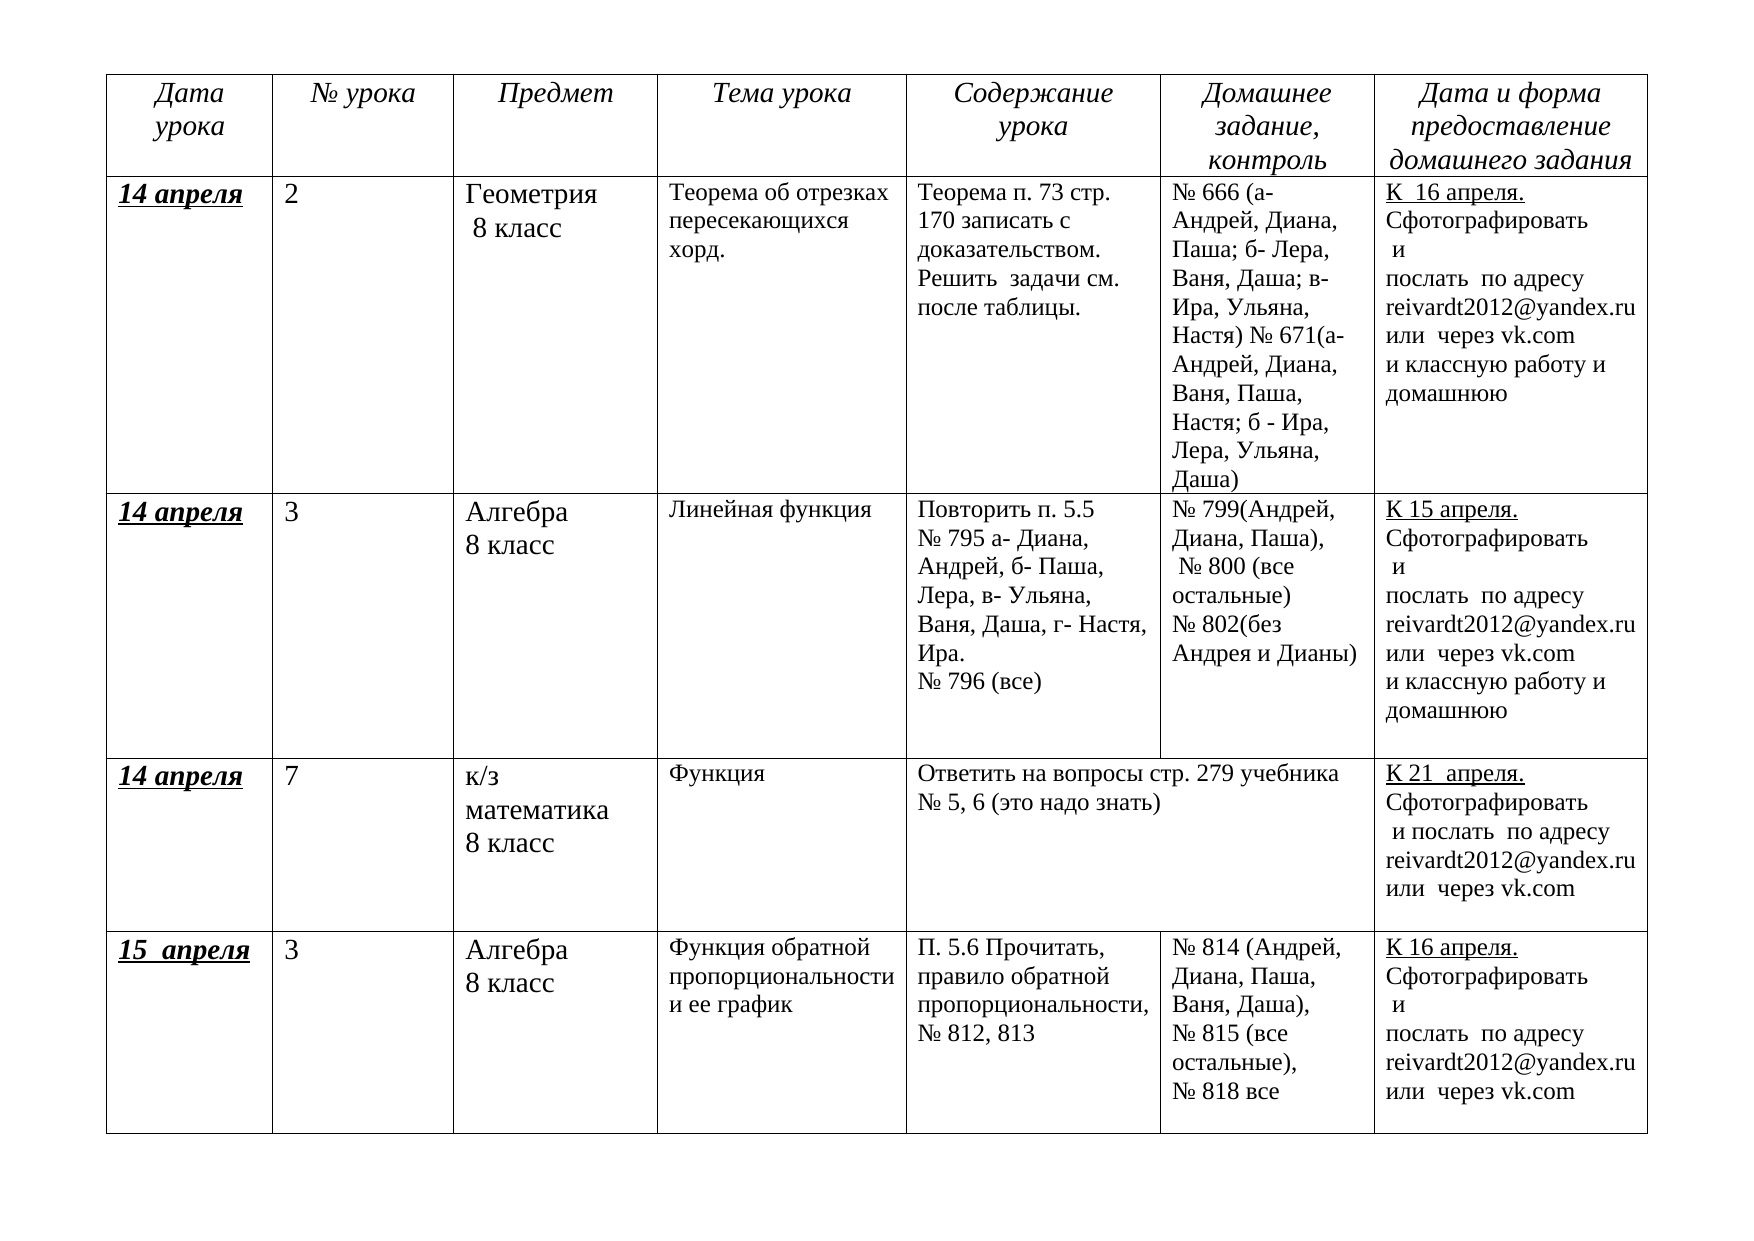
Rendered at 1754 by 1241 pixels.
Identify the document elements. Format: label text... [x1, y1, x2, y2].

table_header Содержание урока [907, 75, 1160, 176]
table_cell Функция [658, 759, 906, 931]
table_cell К 16 апреля. Сфотографировать и послать по адресу reivardt2012@yandex.ru или через vk.com и классную работу и домашнюю [1375, 177, 1647, 493]
table_cell К 21 апреля. Сфотографировать и послать по адресу reivardt2012@yandex.ru или через vk.com [1375, 759, 1647, 931]
table_cell Алгебра 8 класс [454, 932, 657, 1133]
table_cell П. 5.6 Прочитать, правило обратной пропорциональности, № 812, 813 [907, 932, 1160, 1133]
table_cell к/з математика 8 класс [454, 759, 657, 931]
table_header Предмет [454, 75, 657, 176]
table_cell 2 [273, 177, 453, 493]
table_cell 14 апреля [107, 759, 272, 931]
table_cell Ответить на вопросы стр. 279 учебника № 5, 6 (это надо знать) [907, 759, 1374, 931]
table_cell Алгебра 8 класс [454, 494, 657, 757]
table_header Дата урока [107, 75, 272, 176]
table_cell Повторить п. 5.5 № 795 а- Диана, Андрей, б- Паша, Лера, в- Ульяна, Ваня, Даша, г- Настя, Ира. № 796 (все) [907, 494, 1160, 757]
table_cell Линейная функция [658, 494, 906, 757]
table_cell Теорема п. 73 стр. 170 записать с доказательством. Решить задачи см. после таблицы. [907, 177, 1160, 493]
table_cell К 15 апреля. Сфотографировать и послать по адресу reivardt2012@yandex.ru или через vk.com и классную работу и домашнюю [1375, 494, 1647, 757]
table_header Тема урока [658, 75, 906, 176]
table_cell № 799(Андрей, Диана, Паша), № 800 (все остальные) № 802(без Андрея и Дианы) [1161, 494, 1374, 757]
table_cell Геометрия 8 класс [454, 177, 657, 493]
table_cell Теорема об отрезках пересекающихся хорд. [658, 177, 906, 493]
table_cell К 16 апреля. Сфотографировать и послать по адресу reivardt2012@yandex.ru или через vk.com [1375, 932, 1647, 1133]
table_cell 14 апреля [107, 177, 272, 493]
table_cell 3 [273, 494, 453, 757]
table_cell 3 [273, 932, 453, 1133]
table_header № урока [273, 75, 453, 176]
table_cell Функция обратной пропорциональности и ее график [658, 932, 906, 1133]
table_cell № 814 (Андрей, Диана, Паша, Ваня, Даша), № 815 (все остальные), № 818 все [1161, 932, 1374, 1133]
table_cell 15 апреля [107, 932, 272, 1133]
table_cell 14 апреля [107, 494, 272, 757]
table_cell № 666 (а- Андрей, Диана, Паша; б- Лера, Ваня, Даша; в- Ира, Ульяна, Настя) № 671(а-Андрей, Диана, Ваня, Паша, Настя; б - Ира, Лера, Ульяна, Даша) [1161, 177, 1374, 493]
table_header Дата и форма предоставление домашнего задания [1375, 75, 1647, 176]
table_header Домашнее задание, контроль [1161, 75, 1374, 176]
table_cell 7 [273, 759, 453, 931]
